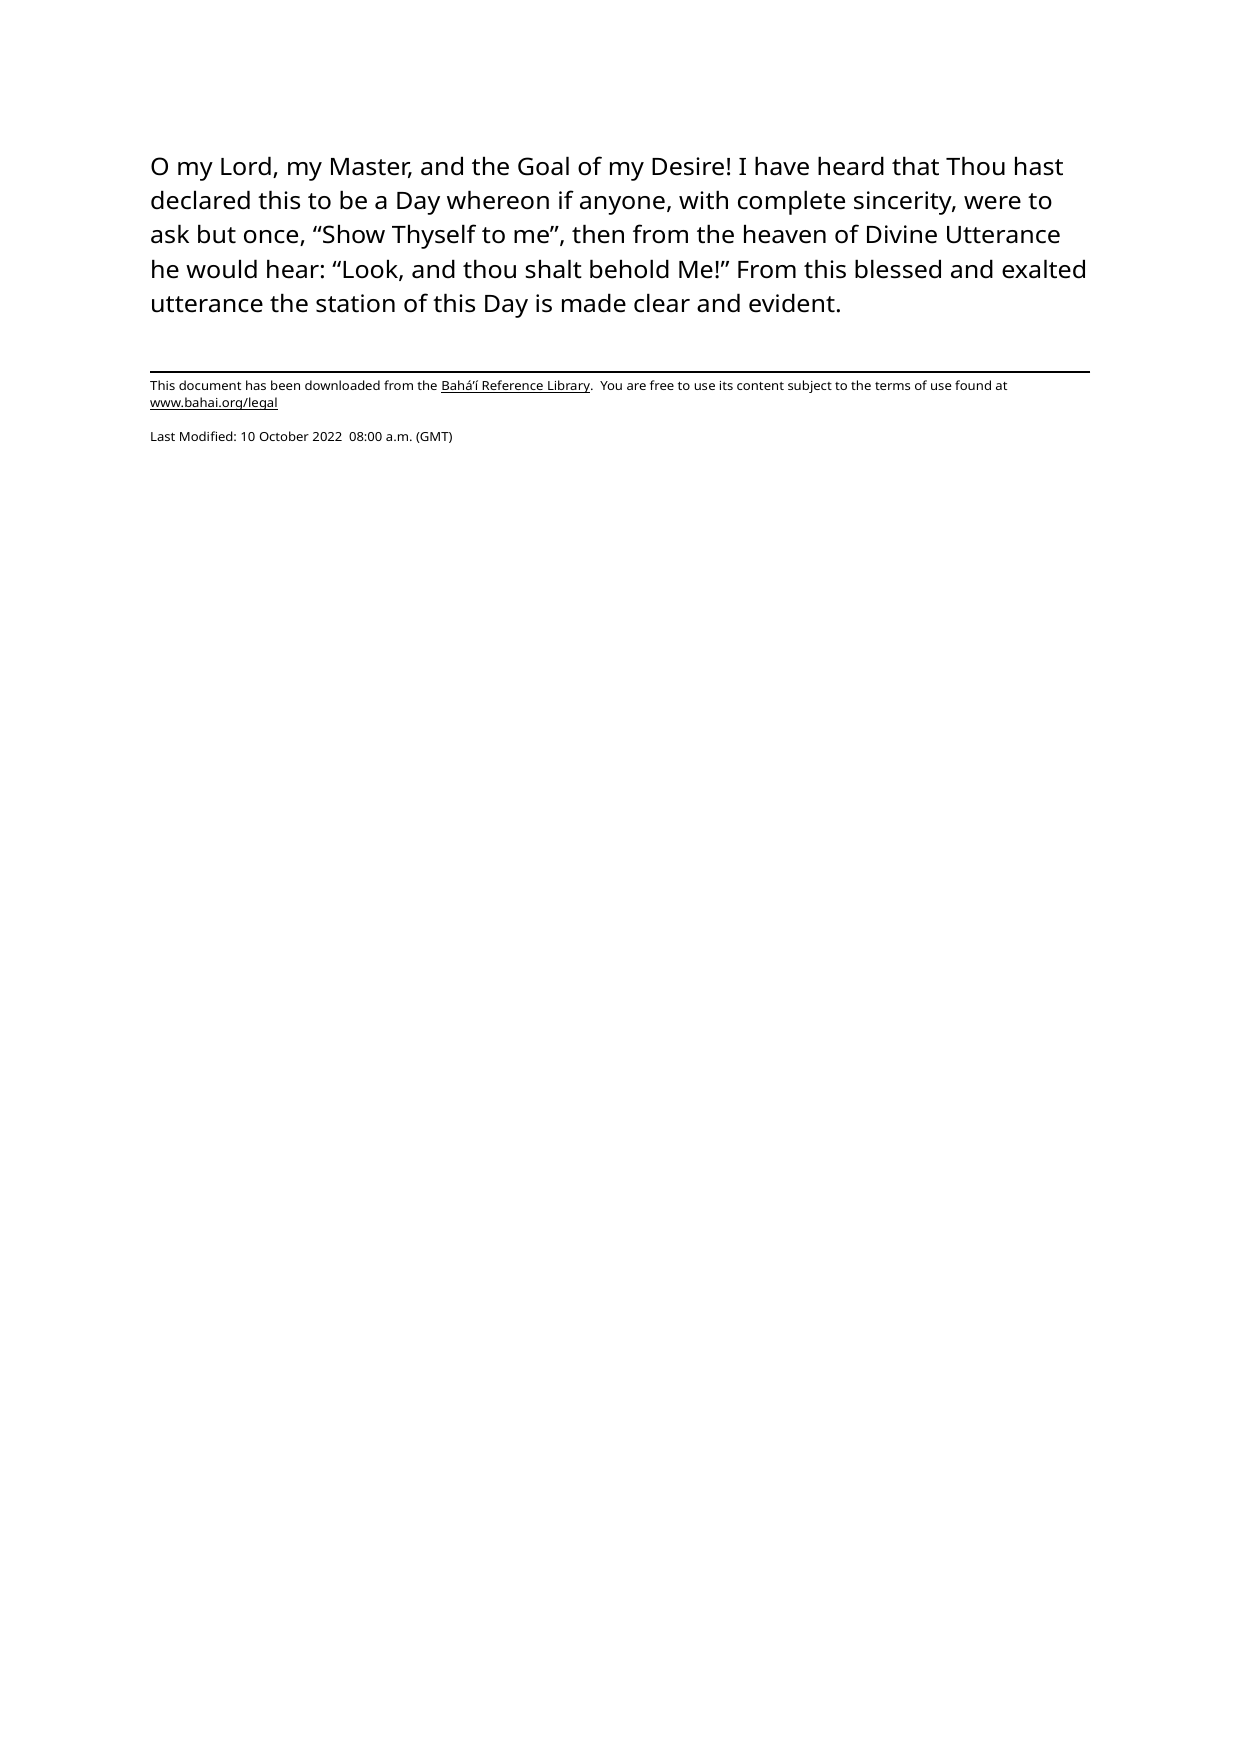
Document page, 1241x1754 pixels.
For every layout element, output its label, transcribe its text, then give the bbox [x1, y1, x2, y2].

text Last Modified: 10 October 2022 08:00 a.m. (GMT) [150, 411, 1090, 445]
text O my Lord, my Master, and the Goal of my Desire! I have heard that Thou hast declared this to be a Day whereon if anyone, with complete sincerity, were to ask but once, “Show Thyself to me”, then from the heaven of Divine Utterance he would hear: “Look, and thou shalt behold Me!” From this blessed and exalted utterance the station of this Day is made clear and evident. [150, 150, 1090, 319]
text This document has been downloaded from the Bahá’í Reference Library. You are free to use its content subject to the terms of use found at www.bahai.org/legal [150, 377, 1090, 411]
